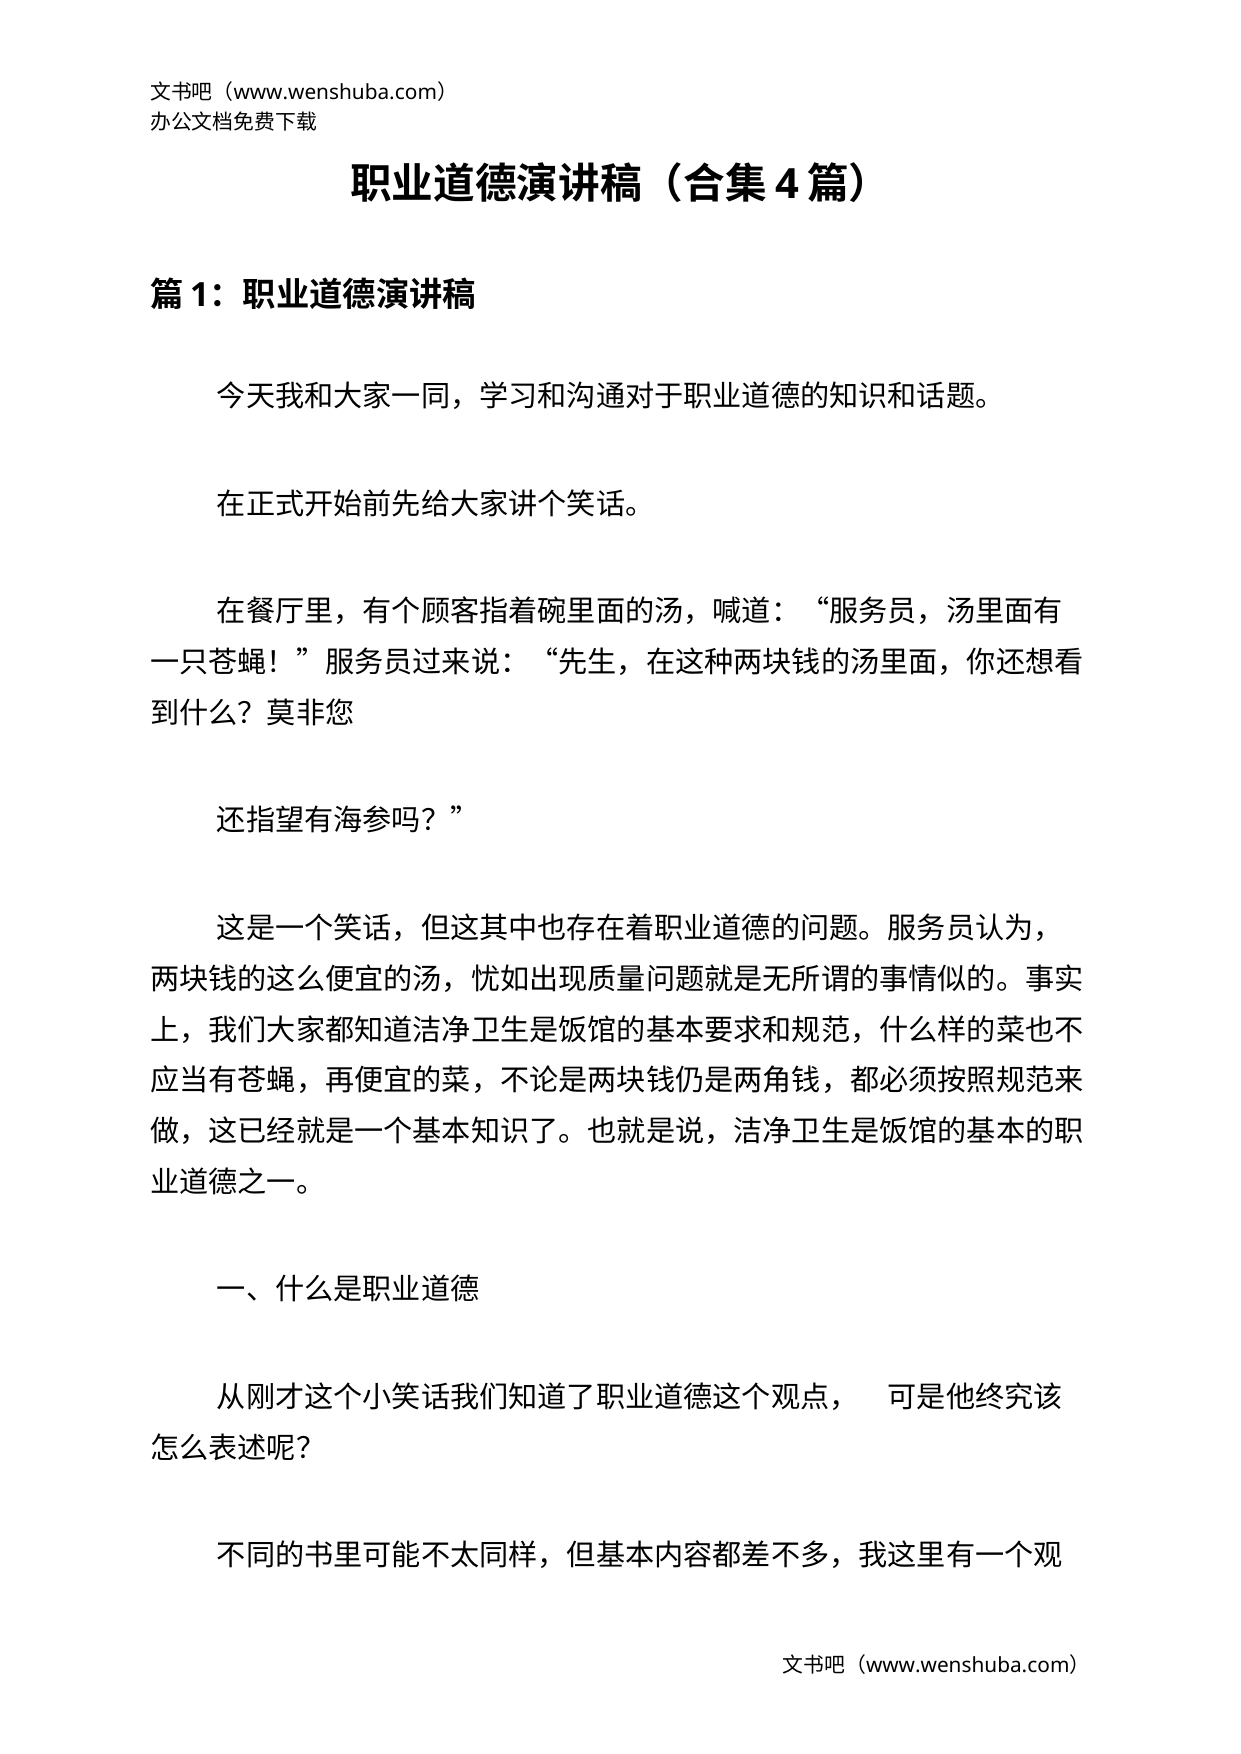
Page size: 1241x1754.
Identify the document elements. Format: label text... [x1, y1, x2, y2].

text 篇1：职业道德演讲稿 [150, 267, 1090, 316]
text 在餐厅里，有个顾客指着碗里面的汤，喊道：“服务员，汤里面有一只苍蝇！”服务员过来说：“先生，在这种两块钱的汤里面，你还想看到什么？莫非您 [150, 588, 1090, 732]
text 今天我和大家一同，学习和沟通对于职业道德的知识和话题。 [150, 373, 1090, 415]
subtitle 职业道德演讲稿（合集4篇） [150, 150, 1090, 211]
text 一、什么是职业道德 [150, 1266, 1090, 1308]
text 在正式开始前先给大家讲个笑话。 [150, 480, 1090, 523]
text 从刚才这个小笑话我们知道了职业道德这个观点， 可是他终究该怎么表述呢？ [150, 1373, 1090, 1466]
text 还指望有海参吗？” [150, 797, 1090, 839]
text 这是一个笑话，但这其中也存在着职业道德的问题。服务员认为，两块钱的这么便宜的汤，忧如出现质量问题就是无所谓的事情似的。事实上，我们大家都知道洁净卫生是饭馆的基本要求和规范，什么样的菜也不应当有苍蝇，再便宜的菜，不论是两块钱仍是两角钱，都必须按照规范来做，这已经就是一个基本知识了。也就是说，洁净卫生是饭馆的基本的职业道德之一。 [150, 904, 1090, 1201]
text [150, 1532, 1090, 1574]
